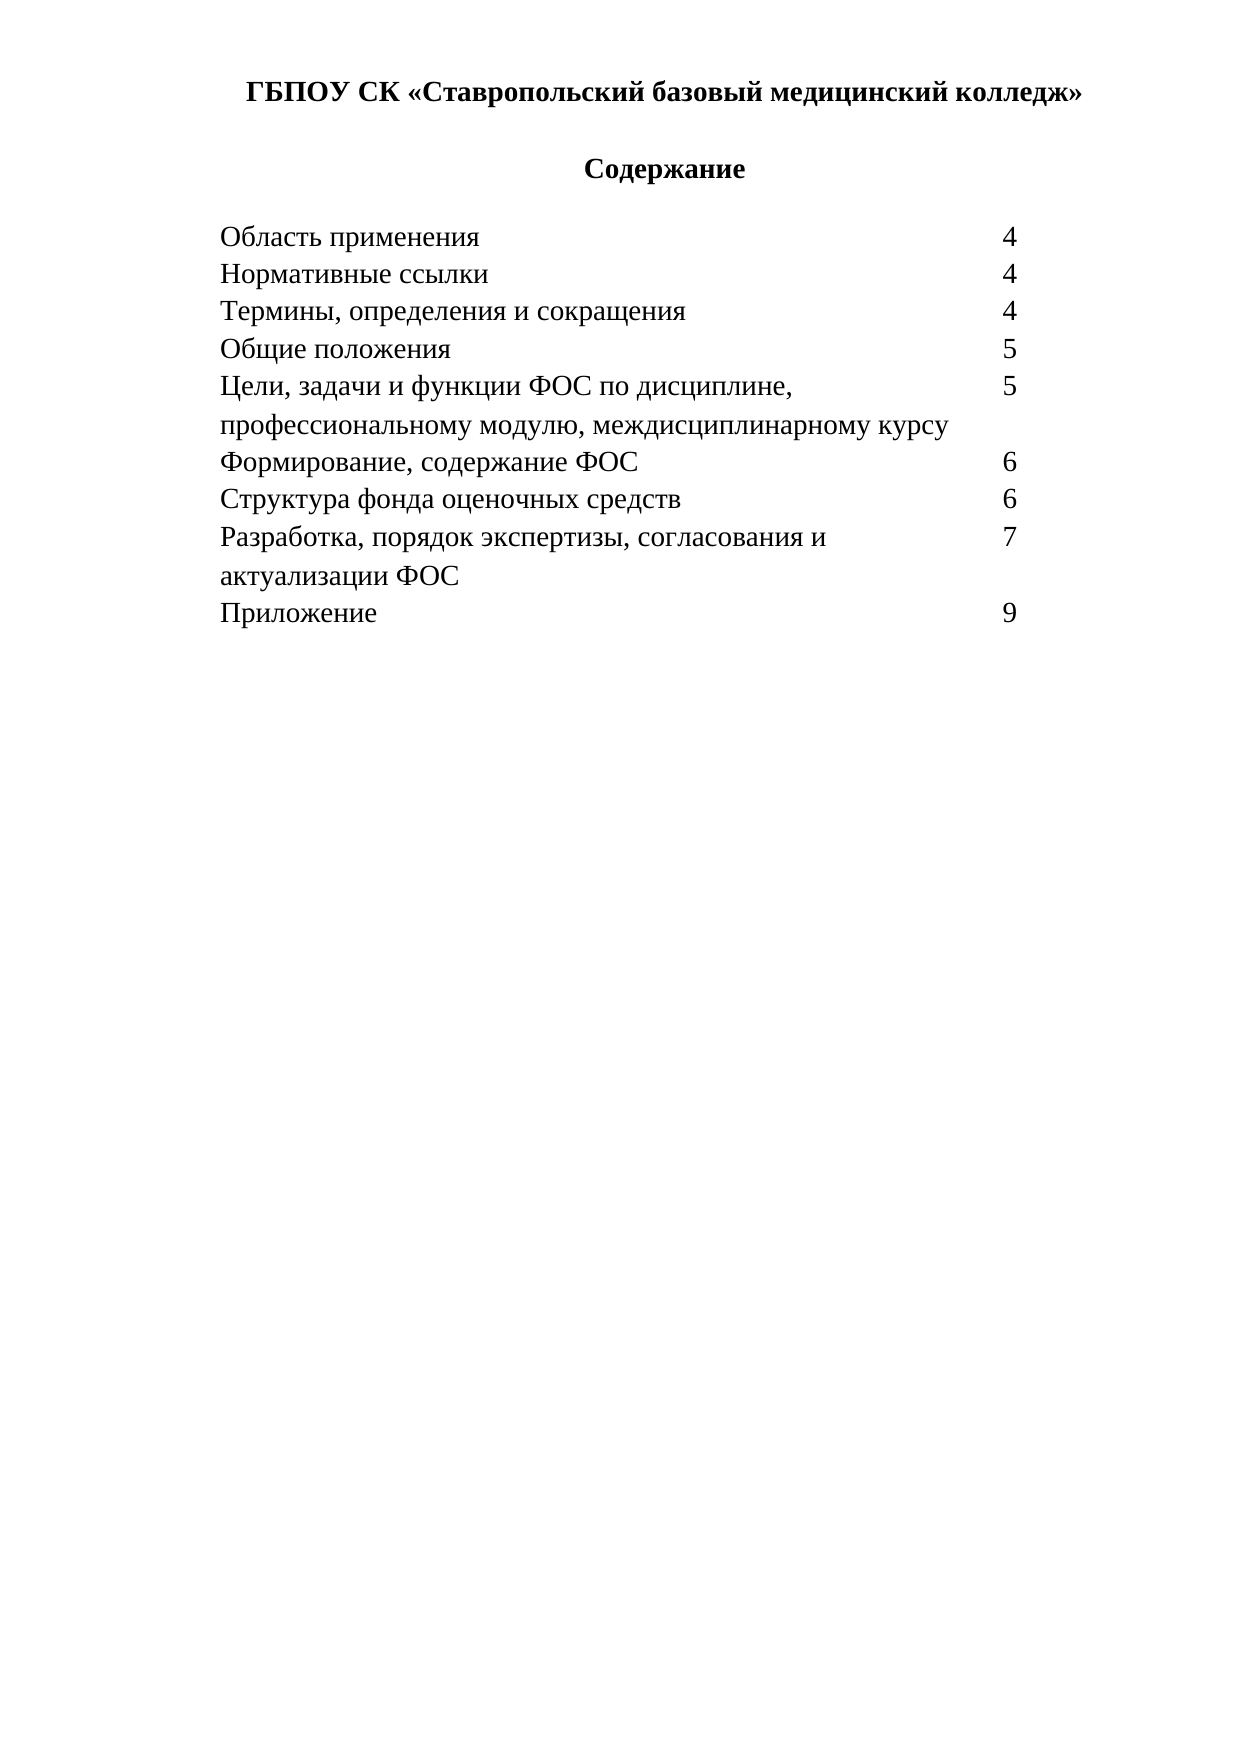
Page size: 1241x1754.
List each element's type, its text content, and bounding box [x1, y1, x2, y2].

table_cell 7 [991, 519, 1120, 595]
table_cell Термины, определения и сокращения [209, 294, 991, 331]
table_cell Разработка, порядок экспертизы, согласования и актуализации ФОС [209, 519, 991, 595]
table_header Область применения [209, 219, 991, 256]
table_cell 4 [991, 294, 1120, 331]
table_cell Цели, задачи и функции ФОС по дисциплине, профессиональному модулю, междисциплинарному курсу [209, 368, 991, 444]
table_cell 4 [991, 256, 1120, 293]
table_cell 6 [991, 482, 1120, 519]
table_cell Формирование, содержание ФОС [209, 444, 991, 482]
table_cell Нормативные ссылки [209, 256, 991, 293]
table_header 4 [991, 219, 1120, 256]
table_cell Общие положения [209, 331, 991, 368]
table_cell 5 [991, 368, 1120, 444]
text Содержание [177, 152, 1152, 185]
table_cell 6 [991, 444, 1120, 482]
table_cell 9 [991, 595, 1120, 632]
table_cell 5 [991, 331, 1120, 368]
table_cell Приложение [209, 595, 991, 632]
table_cell Структура фонда оценочных средств [209, 482, 991, 519]
